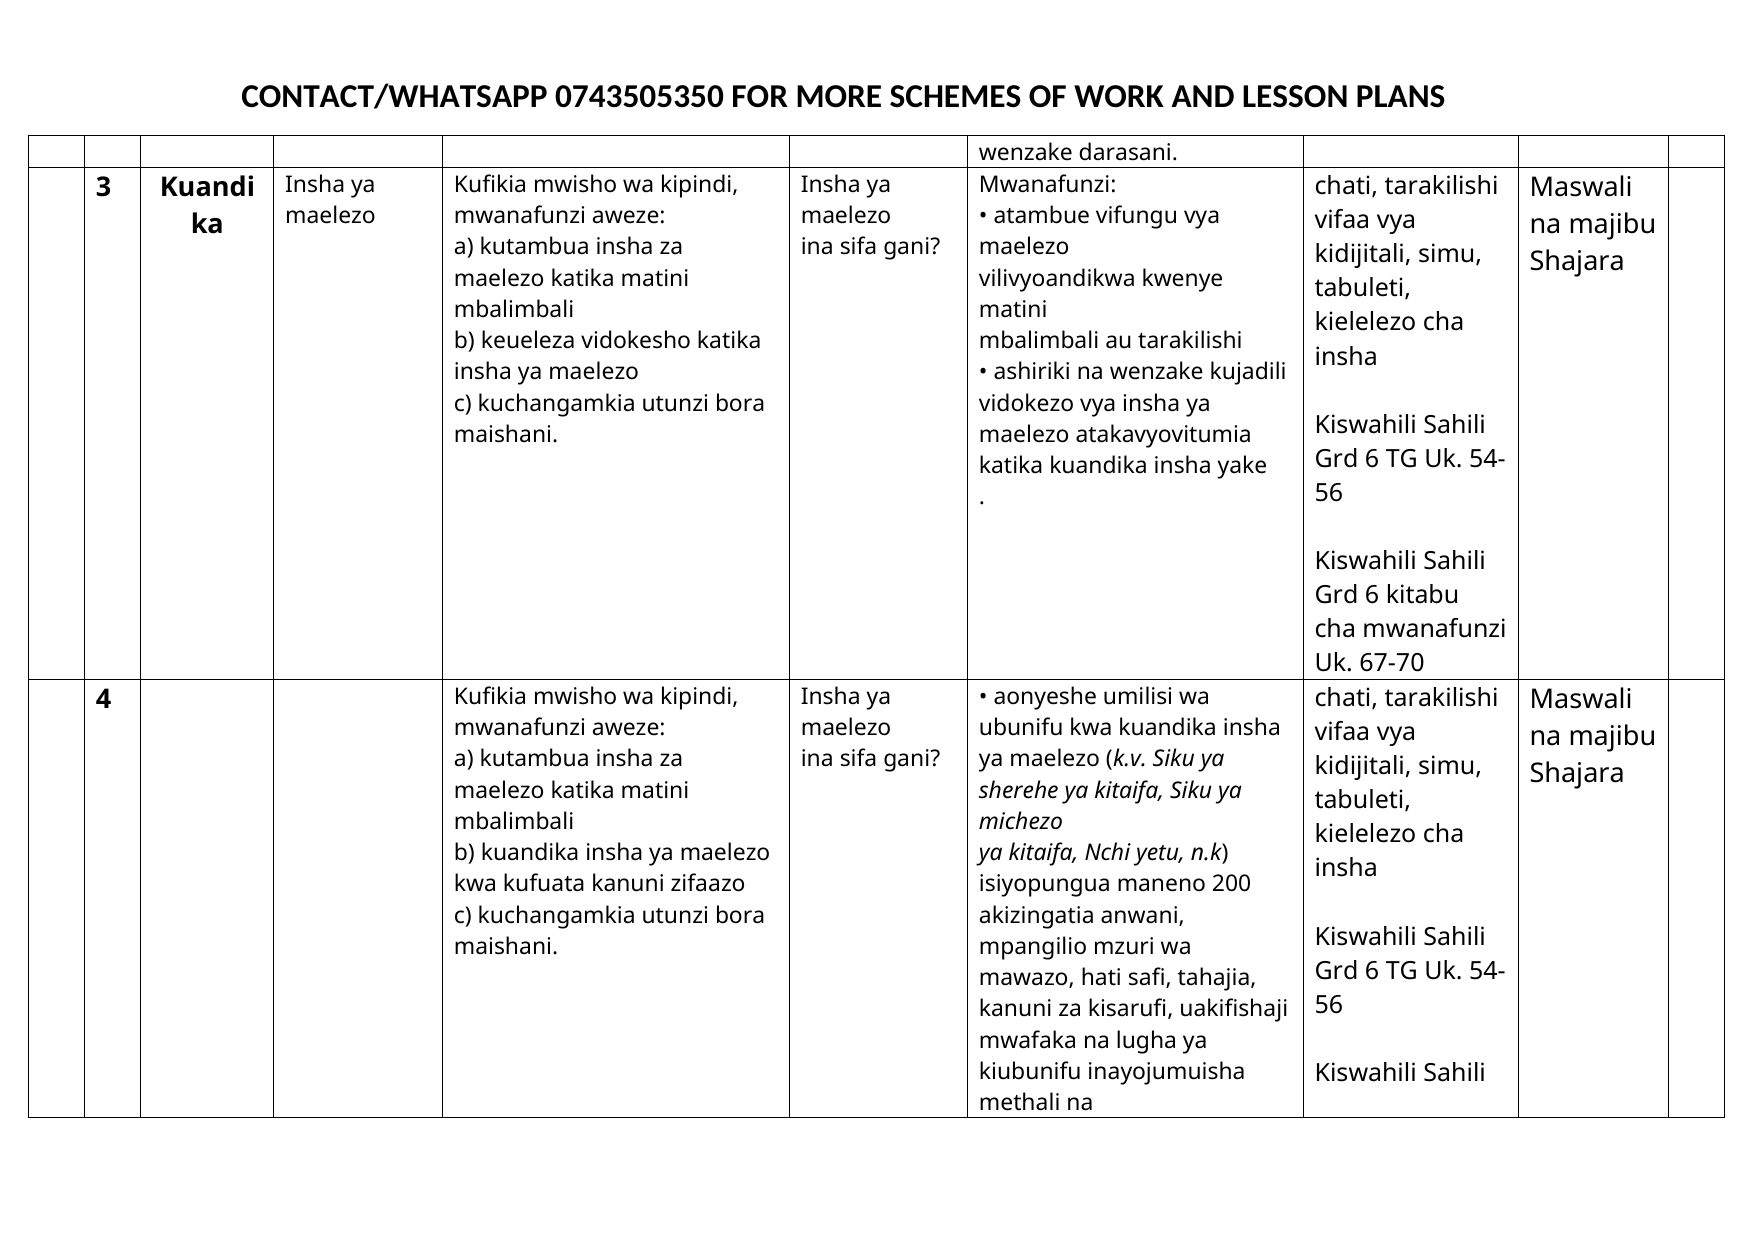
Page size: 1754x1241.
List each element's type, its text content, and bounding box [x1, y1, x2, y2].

table_cell [274, 136, 442, 167]
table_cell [968, 680, 1303, 1117]
table_cell Kuandika [141, 168, 273, 679]
table_cell [274, 680, 442, 1117]
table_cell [443, 136, 789, 167]
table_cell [790, 680, 967, 1117]
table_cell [790, 136, 967, 167]
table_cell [968, 136, 1303, 167]
table_cell 4 [85, 680, 140, 1117]
table_cell Maswali na majibu Shajara [1519, 168, 1668, 679]
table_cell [1304, 136, 1518, 167]
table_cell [1519, 680, 1668, 1117]
table_cell [29, 680, 84, 1117]
table_cell [29, 168, 84, 679]
table_cell Insha ya maelezo [274, 168, 442, 679]
table_cell Insha ya maelezo ina sifa gani? [790, 168, 967, 679]
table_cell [1519, 136, 1668, 167]
table_cell [141, 680, 273, 1117]
table_cell [141, 136, 273, 167]
table_cell 3 [85, 168, 140, 679]
table_cell Kufikia mwisho wa kipindi, mwanafunzi aweze: a) kutambua insha za maelezo katika matini mbalimbali b) keueleza vidokesho katika insha ya maelezo c) kuchangamkia utunzi bora maishani. [443, 168, 789, 679]
table_cell [1669, 136, 1724, 167]
table_cell Mwanafunzi: • atambue vifungu vya maelezo vilivyoandikwa kwenye matini mbalimbali au tarakilishi • ashiriki na wenzake kujadili vidokezo vya insha ya maelezo atakavyovitumia katika kuandika insha yake . [968, 168, 1303, 679]
table_cell [1669, 680, 1724, 1117]
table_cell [1304, 680, 1518, 1117]
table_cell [443, 680, 789, 1117]
table_cell [29, 136, 84, 167]
table_cell 2 [85, 136, 140, 167]
table_cell [1669, 168, 1724, 679]
